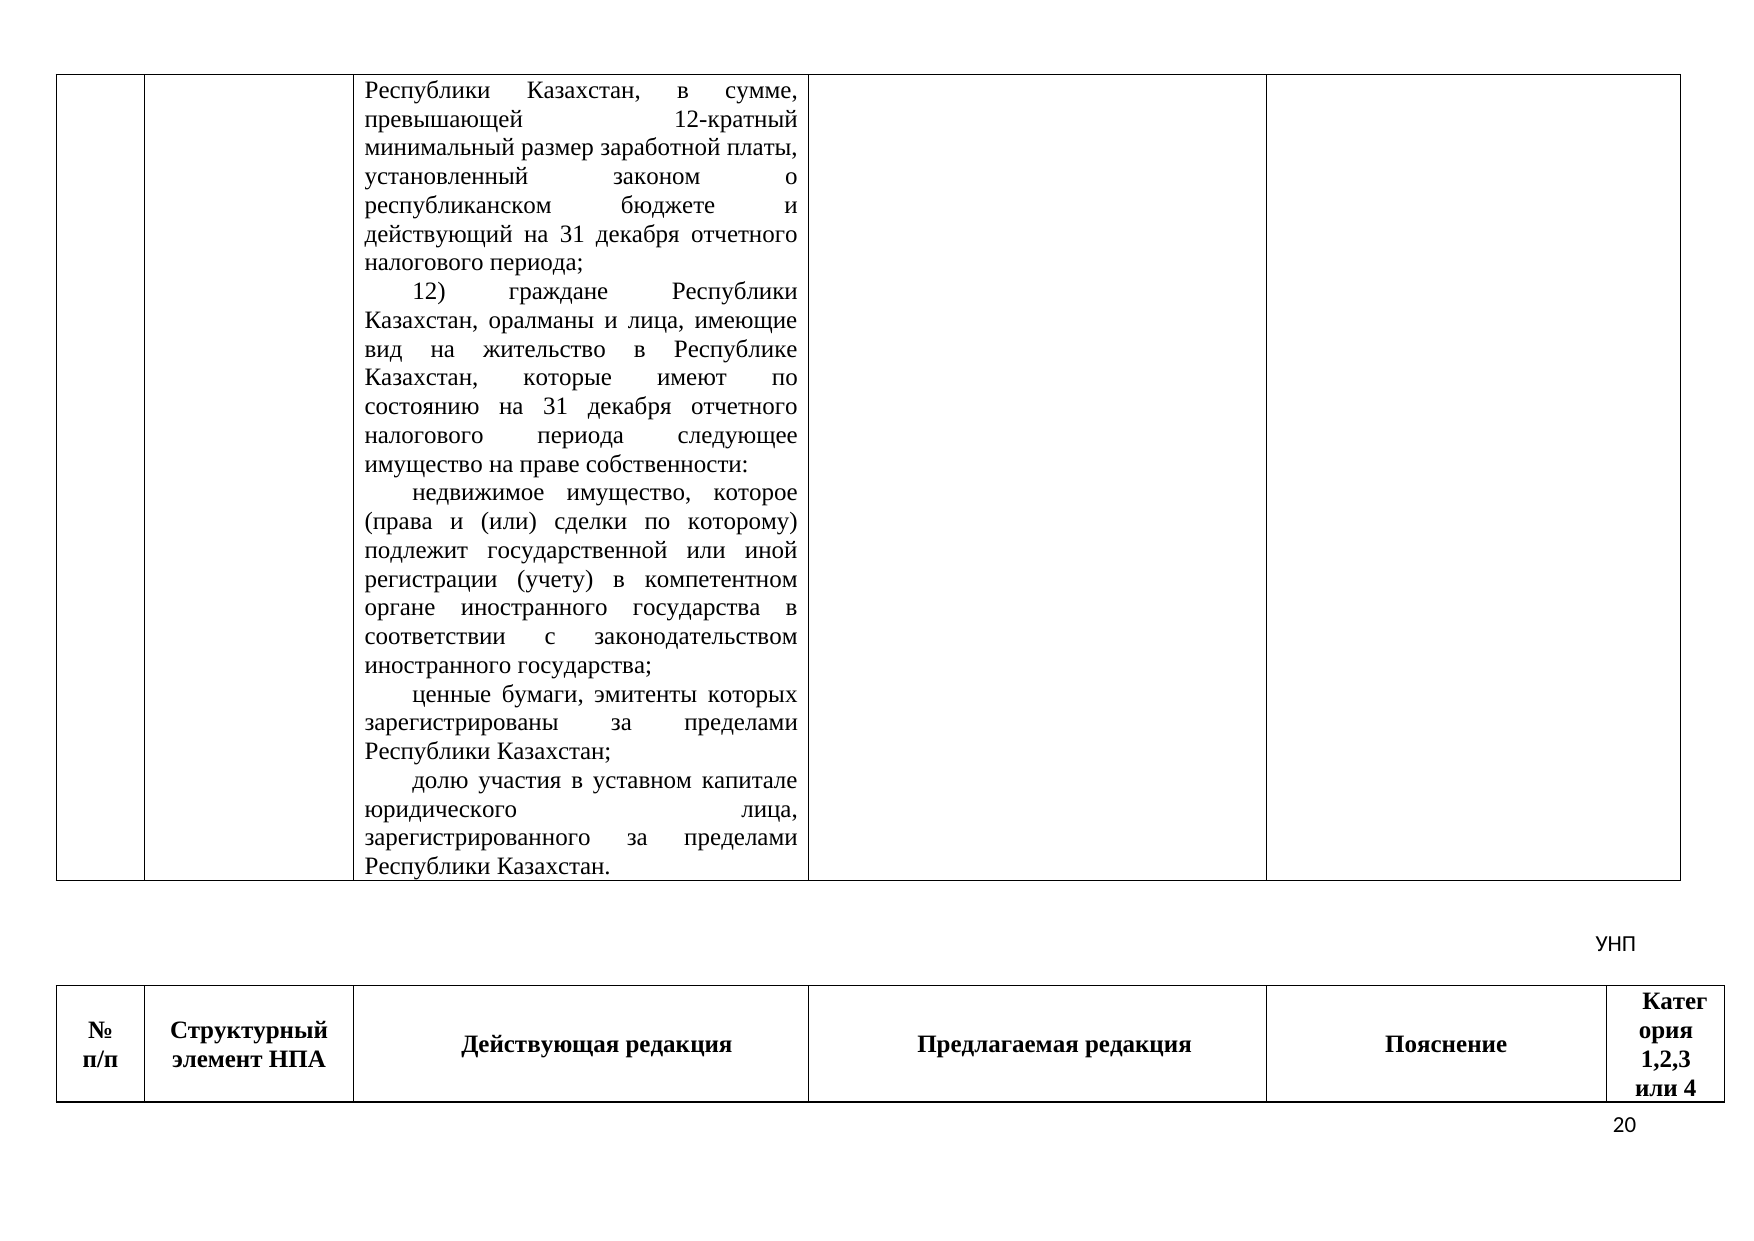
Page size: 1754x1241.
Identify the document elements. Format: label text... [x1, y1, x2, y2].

table_cell [57, 75, 144, 880]
table_header № п/п [57, 986, 144, 1101]
table_header Предлагаемая редакция [809, 986, 1266, 1101]
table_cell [145, 75, 353, 880]
table_header Действующая редакция [354, 986, 808, 1101]
text УНП [118, 929, 1636, 957]
table_header Структурный элемент НПА [145, 986, 353, 1101]
table_header Пояснение [1267, 986, 1606, 1101]
table_header Категория 1,2,3 или 4 [1607, 986, 1724, 1101]
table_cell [354, 75, 808, 880]
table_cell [809, 75, 1266, 880]
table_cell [1267, 75, 1680, 880]
